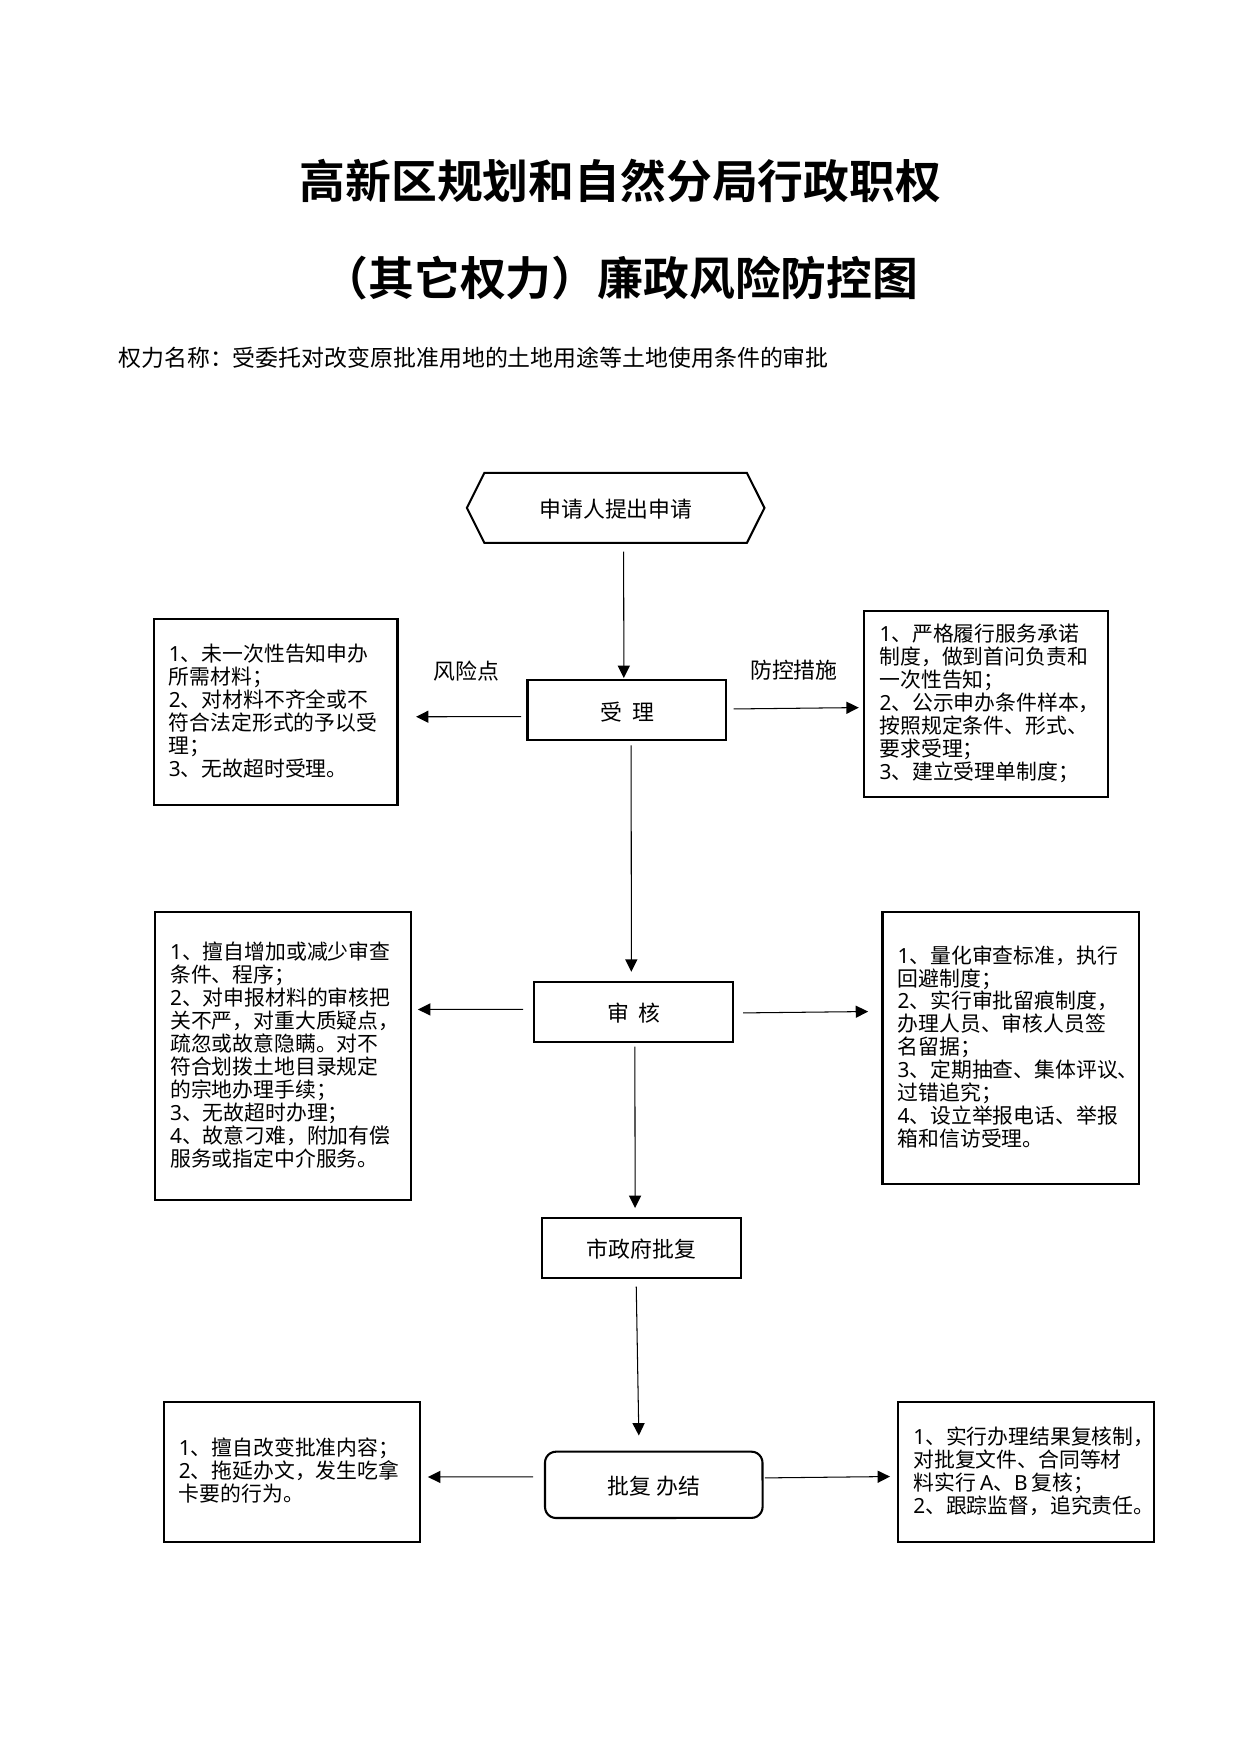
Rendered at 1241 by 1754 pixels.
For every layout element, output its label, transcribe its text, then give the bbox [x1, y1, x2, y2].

text 高新区规划和自然分局行政职权 [118, 129, 1122, 227]
text （其它权力）廉政风险防控图 [118, 227, 1122, 324]
text 权力名称：受委托对改变原批准用地的土地用途等土地使用条件的审批 [118, 324, 1122, 389]
